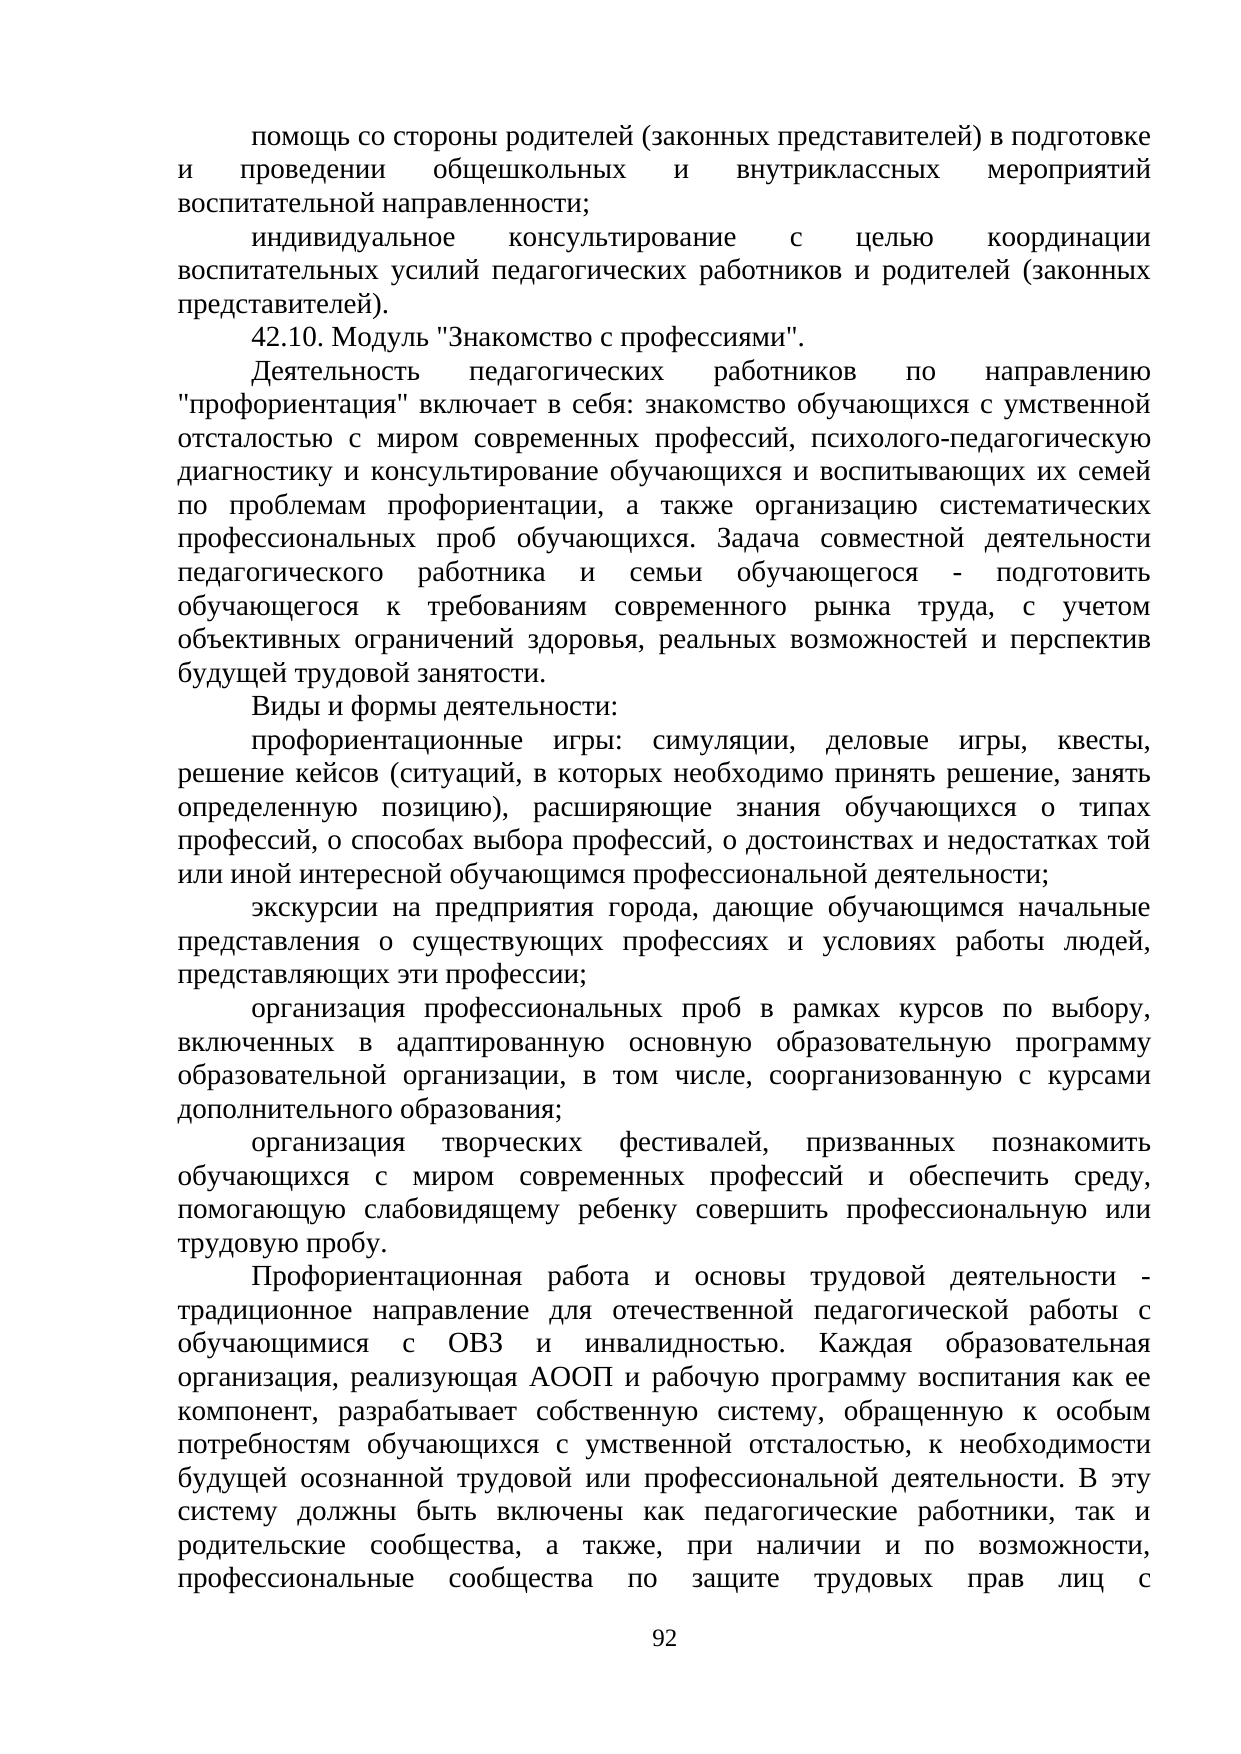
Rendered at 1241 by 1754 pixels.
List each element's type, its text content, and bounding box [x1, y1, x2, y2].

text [177, 1258, 1152, 1594]
text организация творческих фестивалей, призванных познакомить обучающихся с миром современных профессий и обеспечить среду, помогающую слабовидящему ребенку совершить профессиональную или трудовую пробу. [177, 1124, 1152, 1258]
text помощь со стороны родителей (законных представителей) в подготовке и проведении общешкольных и внутриклассных мероприятий воспитательной направленности; [177, 118, 1152, 219]
text индивидуальное консультирование с целью координации воспитательных усилий педагогических работников и родителей (законных представителей). [177, 219, 1152, 319]
text Деятельность педагогических работников по направлению "профориентация" включает в себя: знакомство обучающихся с умственной отсталостью с миром современных профессий, психолого-педагогическую диагностику и консультирование обучающихся и воспитывающих их семей по проблемам профориентации, а также организацию систематических профессиональных проб обучающихся. Задача совместной деятельности педагогического работника и семьи обучающегося - подготовить обучающегося к требованиям современного рынка труда, с учетом объективных ограничений здоровья, реальных возможностей и перспектив будущей трудовой занятости. [177, 353, 1152, 688]
text 42.10. Модуль "Знакомство с профессиями". [177, 319, 1152, 353]
text Виды и формы деятельности: [177, 688, 1152, 722]
text экскурсии на предприятия города, дающие обучающимся начальные представления о существующих профессиях и условиях работы людей, представляющих эти профессии; [177, 889, 1152, 990]
text профориентационные игры: симуляции, деловые игры, квесты, решение кейсов (ситуаций, в которых необходимо принять решение, занять определенную позицию), расширяющие знания обучающихся о типах профессий, о способах выбора профессий, о достоинствах и недостатках той или иной интересной обучающимся профессиональной деятельности; [177, 722, 1152, 889]
text организация профессиональных проб в рамках курсов по выбору, включенных в адаптированную основную образовательную программу образовательной организации, в том числе, соорганизованную с курсами дополнительного образования; [177, 990, 1152, 1124]
